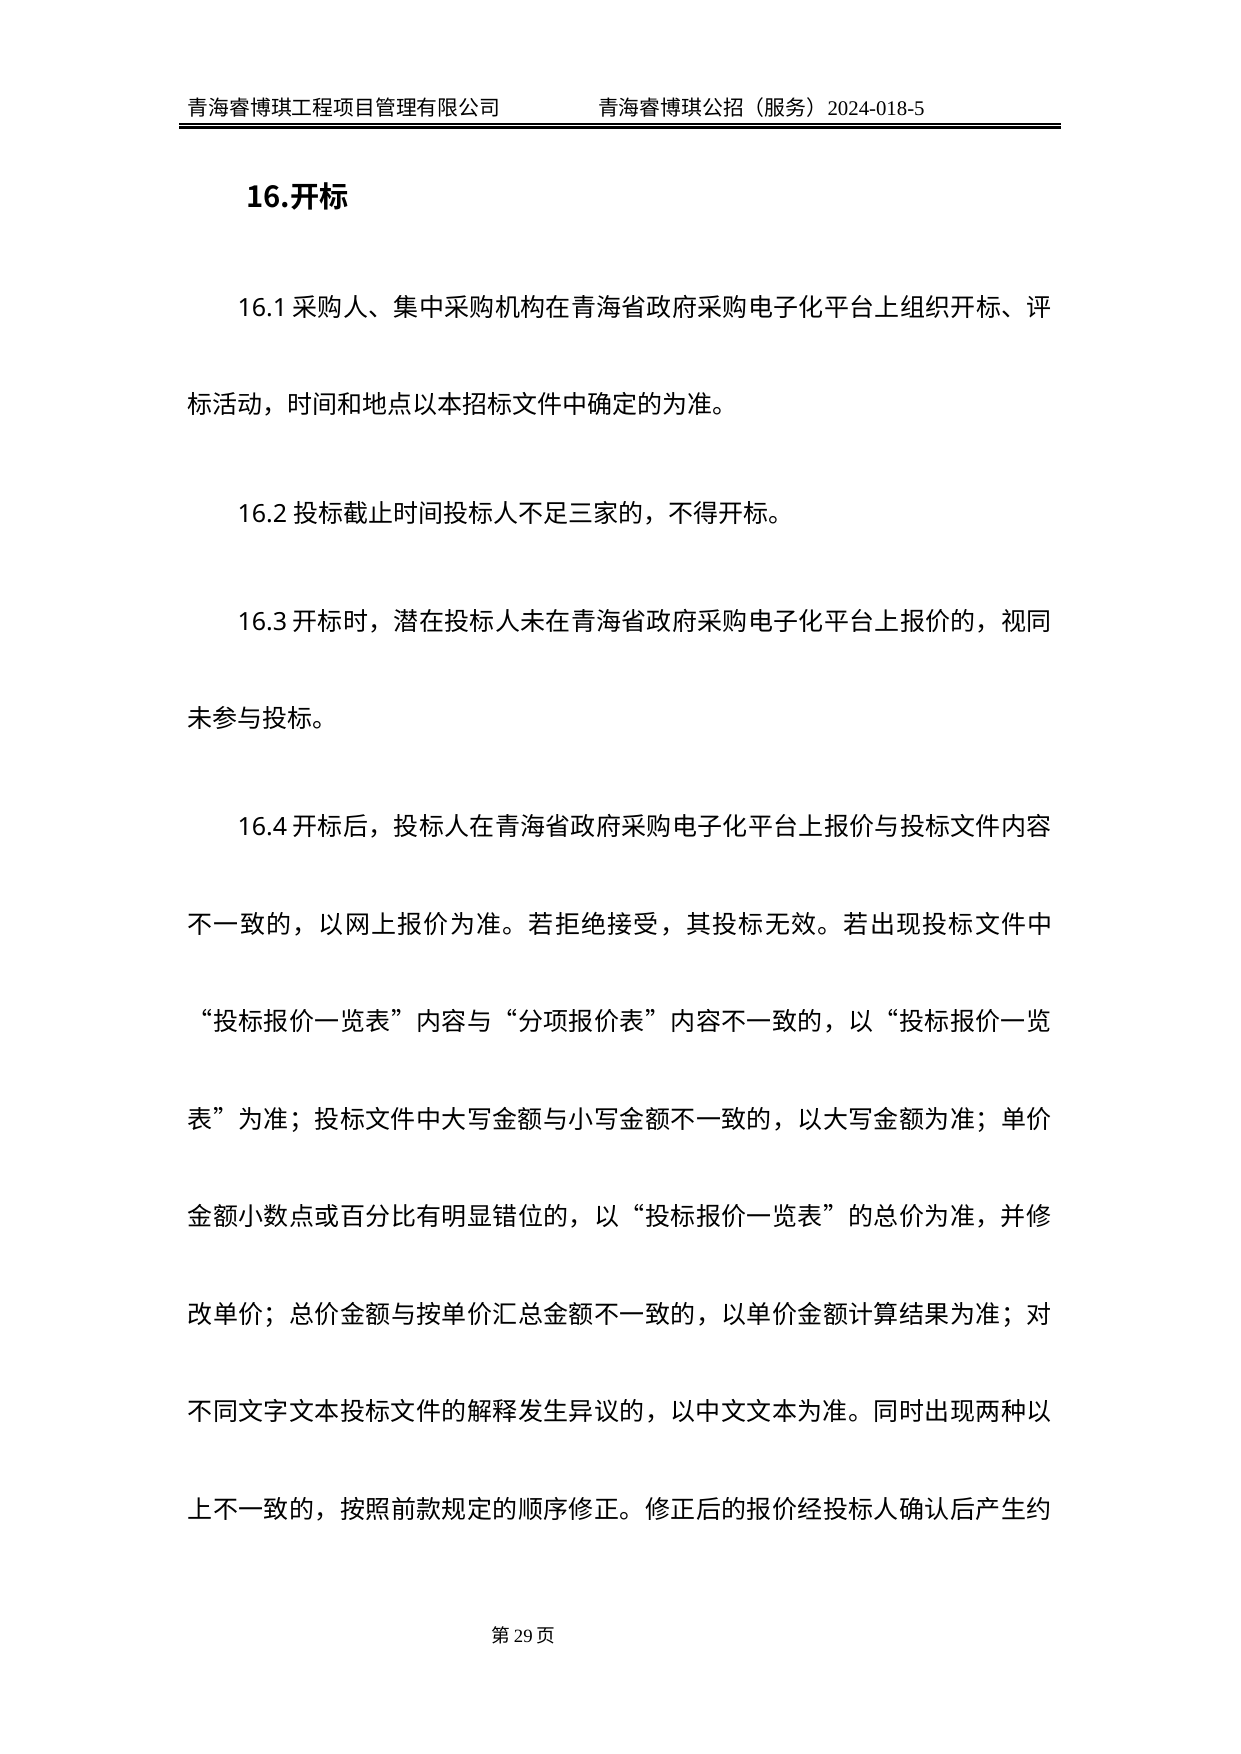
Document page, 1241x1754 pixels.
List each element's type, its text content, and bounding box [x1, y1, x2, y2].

text 16.1采购人、集中采购机构在青海省政府采购电子化平台上组织开标、评标活动，时间和地点以本招标文件中确定的为准。 [187, 273, 1053, 436]
text 16.2 投标截止时间投标人不足三家的，不得开标。 [187, 479, 1053, 544]
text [187, 792, 1053, 1540]
text 16.3开标时，潜在投标人未在青海省政府采购电子化平台上报价的，视同未参与投标。 [187, 587, 1053, 749]
title 16.开标 [187, 162, 1053, 227]
